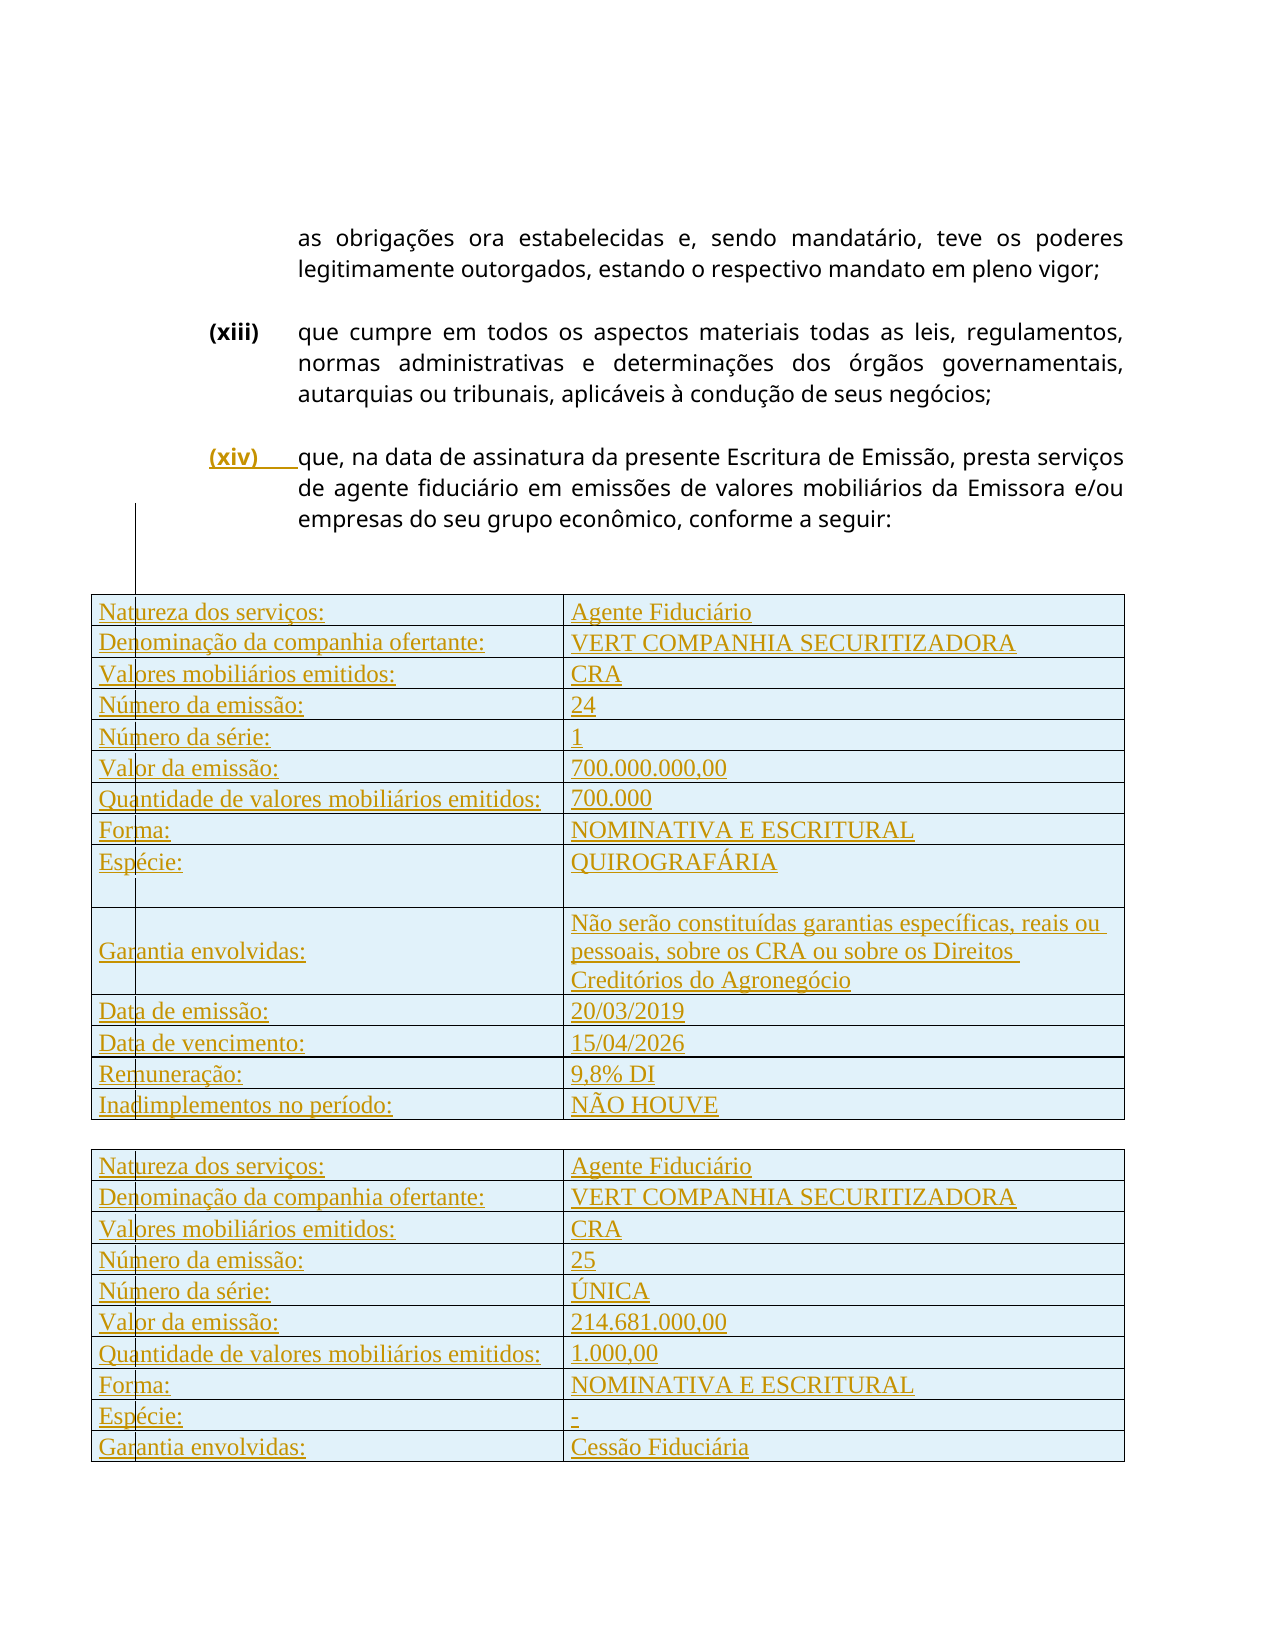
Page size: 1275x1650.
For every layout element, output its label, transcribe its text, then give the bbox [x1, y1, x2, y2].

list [209, 222, 1124, 284]
list que, na data de assinatura da presente Escritura de Emissão, presta serviços de agente fiduciário em emissões de valores mobiliários da Emissora e/ou empresas do seu grupo econômico, conforme a seguir: [209, 440, 1124, 534]
list que cumpre em todos os aspectos materiais todas as leis, regulamentos, normas administrativas e determinações dos órgãos governamentais, autarquias ou tribunais, aplicáveis à condução de seus negócios; [209, 315, 1124, 409]
